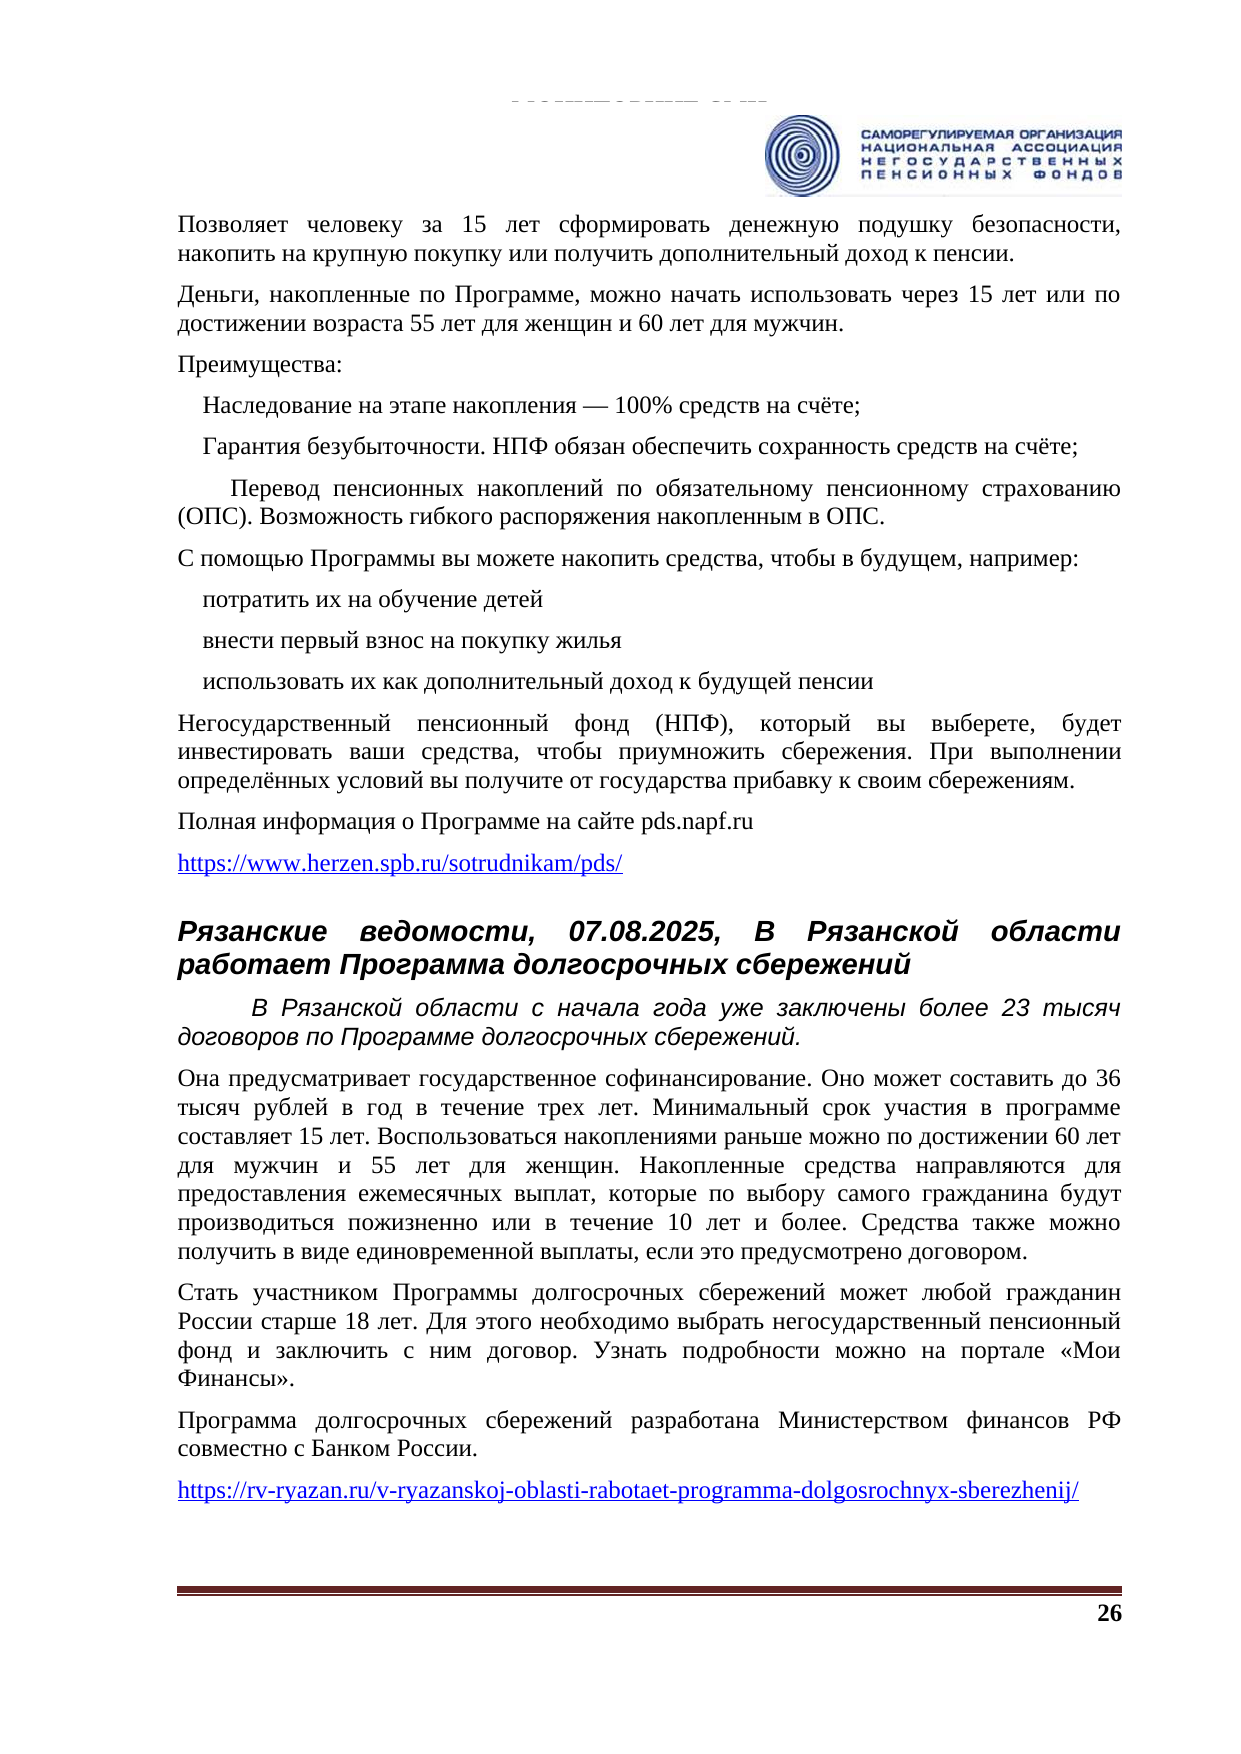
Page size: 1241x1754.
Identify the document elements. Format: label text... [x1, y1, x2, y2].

text Негосударственный пенсионный фонд (НПФ), который вы выберете, будет инвестировать ваши средства, чтобы приумножить сбережения. При выполнении определённых условий вы получите от государства прибавку к своим сбережениям. [177, 708, 1122, 794]
text Позволяет человеку за 15 лет сформировать денежную подушку безопасности, накопить на крупную покупку или получить дополнительный доход к пенсии. [177, 209, 1122, 266]
text потратить их на обучение детей [177, 584, 1122, 613]
text Перевод пенсионных накоплений по обязательному пенсионному страхованию (ОПС). Возможность гибкого распоряжения накопленным в ОПС. [177, 473, 1122, 530]
text https://www.herzen.spb.ru/sotrudnikam/pds/ [177, 848, 1122, 876]
text Гарантия безубыточности. НПФ обязан обеспечить сохранность средств на счёте; [177, 431, 1122, 460]
text Преимущества: [177, 349, 1122, 378]
text внести первый взнос на покупку жилья [177, 625, 1122, 654]
text https://rv-ryazan.ru/v-ryazanskoj-oblasti-rabotaet-programma-dolgosrochnyx-sberezhenij/ [177, 1475, 1122, 1503]
text Полная информация о Программе на сайте pds.napf.ru [177, 806, 1122, 835]
text Стать участником Программы долгосрочных сбережений может любой гражданин России старше 18 лет. Для этого необходимо выбрать негосударственный пенсионный фонд и заключить с ним договор. Узнать подробности можно на портале «Мои Финансы». [177, 1277, 1122, 1392]
text Она предусматривает государственное софинансирование. Оно может составить до 36 тысяч рублей в год в течение трех лет. Минимальный срок участия в программе составляет 15 лет. Воспользоваться накоплениями раньше можно по достижении 60 лет для мужчин и 55 лет для женщин. Накопленные средства направляются для предоставления ежемесячных выплат, которые по выбору самого гражданина будут производиться пожизненно или в течение 10 лет и более. Средства также можно получить в виде единовременной выплаты, если это предусмотрено договором. [177, 1063, 1122, 1265]
text С помощью Программы вы можете накопить средства, чтобы в будущем, например: [177, 543, 1122, 571]
picture [765, 115, 1122, 197]
subtitle В Рязанской области с начала года уже заключены более 23 тысяч договоров по Программе долгосрочных сбережений. [177, 993, 1122, 1051]
subtitle Рязанские ведомости, 07.08.2025, В Рязанской области работает Программа долгосрочных сбережений [177, 914, 1122, 981]
text Программа долгосрочных сбережений разработана Министерством финансов РФ совместно с Банком России. [177, 1405, 1122, 1462]
text Наследование на этапе накопления — 100% средств на счёте; [177, 390, 1122, 419]
text использовать их как дополнительный доход к будущей пенсии [177, 666, 1122, 695]
text Деньги, накопленные по Программе, можно начать использовать через 15 лет или по достижении возраста 55 лет для женщин и 60 лет для мужчин. [177, 279, 1122, 336]
